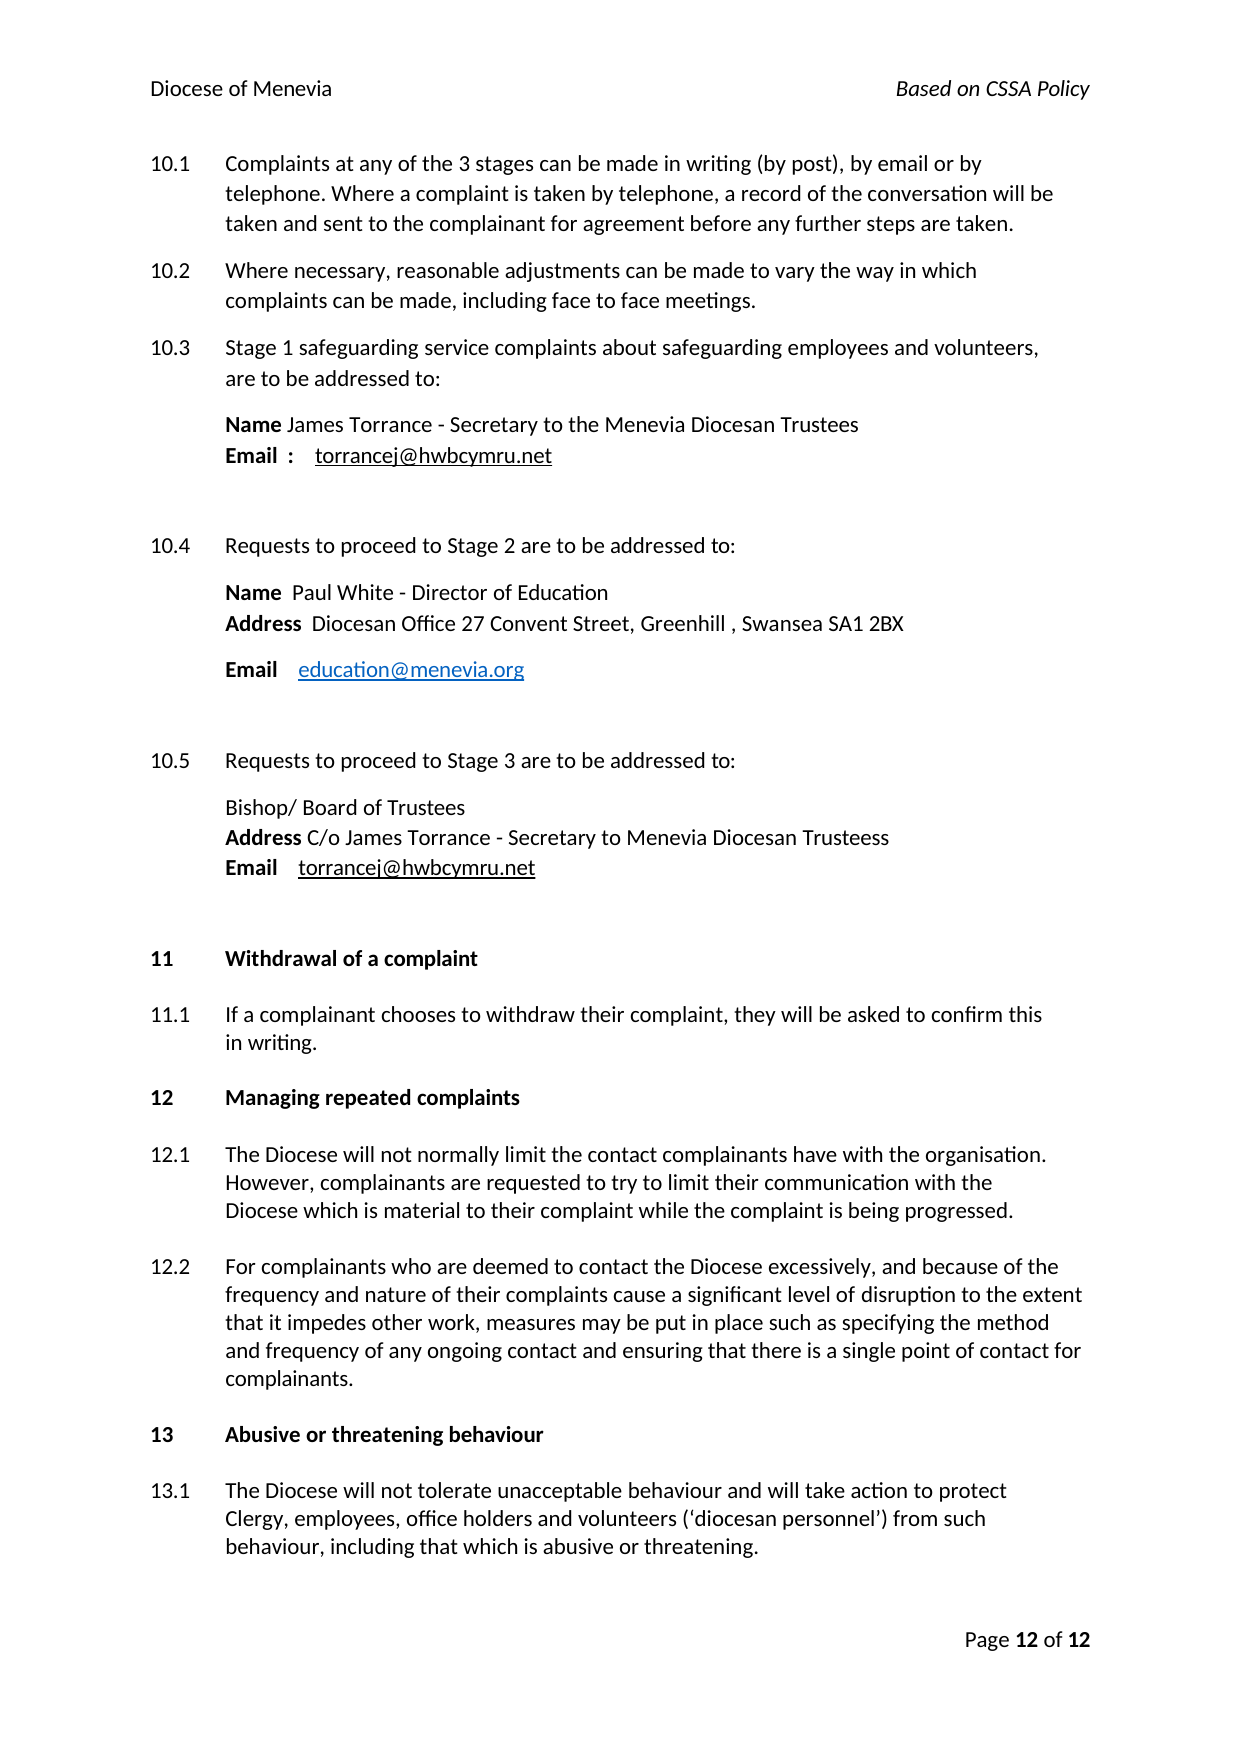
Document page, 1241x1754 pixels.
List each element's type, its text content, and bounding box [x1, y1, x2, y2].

text Email : torrancej@hwbcymru.net [225, 441, 1134, 469]
list Stage 1 safeguarding service complaints about safeguarding employees and volunteers, are to be addressed to: [150, 333, 1073, 392]
subtitle Withdrawal of a complaint [150, 944, 1134, 972]
list Complaints at any of the 3 stages can be made in writing (by post), by email or by telephone. Where a complaint is taken by telephone, a record of the conversation will be taken and sent to the complainant for agreement before any further steps are taken. [150, 149, 1087, 237]
list For complainants who are deemed to contact the Diocese excessively, and because of the frequency and nature of their complaints cause a significant level of disruption to the extent that it impedes other work, measures may be put in place such as specifying the method and frequency of any ongoing contact and ensuring that there is a single point of contact for complainants. [150, 1252, 1089, 1392]
text Name James Torrance - Secretary to the Menevia Diocesan Trustees [225, 410, 1134, 438]
text Name Paul White - Director of Education [225, 578, 1134, 606]
text Email education@menevia.org [225, 655, 1134, 683]
text Bishop/ Board of Trustees [225, 793, 1134, 821]
text Address C/o James Torrance - Secretary to Menevia Diocesan Trusteess [225, 823, 1134, 851]
list The Diocese will not tolerate unacceptable behaviour and will take action to protect Clergy, employees, office holders and volunteers (‘diocesan personnel’) from such behaviour, including that which is abusive or threatening. [150, 1476, 1076, 1560]
subtitle Managing repeated complaints [150, 1083, 1134, 1112]
text Address Diocesan Office 27 Convent Street, Greenhill , Swansea SA1 2BX [225, 609, 1134, 637]
list The Diocese will not normally limit the contact complainants have with the organisation. However, complainants are requested to try to limit their communication with the Diocese which is material to their complaint while the complaint is being progressed. [150, 1140, 1070, 1224]
list If a complainant chooses to withdraw their complaint, they will be asked to confirm this in writing. [150, 1000, 1064, 1056]
list Requests to proceed to Stage 2 are to be addressed to: [150, 531, 1134, 559]
subtitle Abusive or threatening behaviour [150, 1420, 1134, 1448]
list Where necessary, reasonable adjustments can be made to vary the way in which complaints can be made, including face to face meetings. [150, 256, 1084, 314]
list Requests to proceed to Stage 3 are to be addressed to: [150, 746, 1134, 774]
text Email torrancej@hwbcymru.net [225, 853, 1134, 881]
